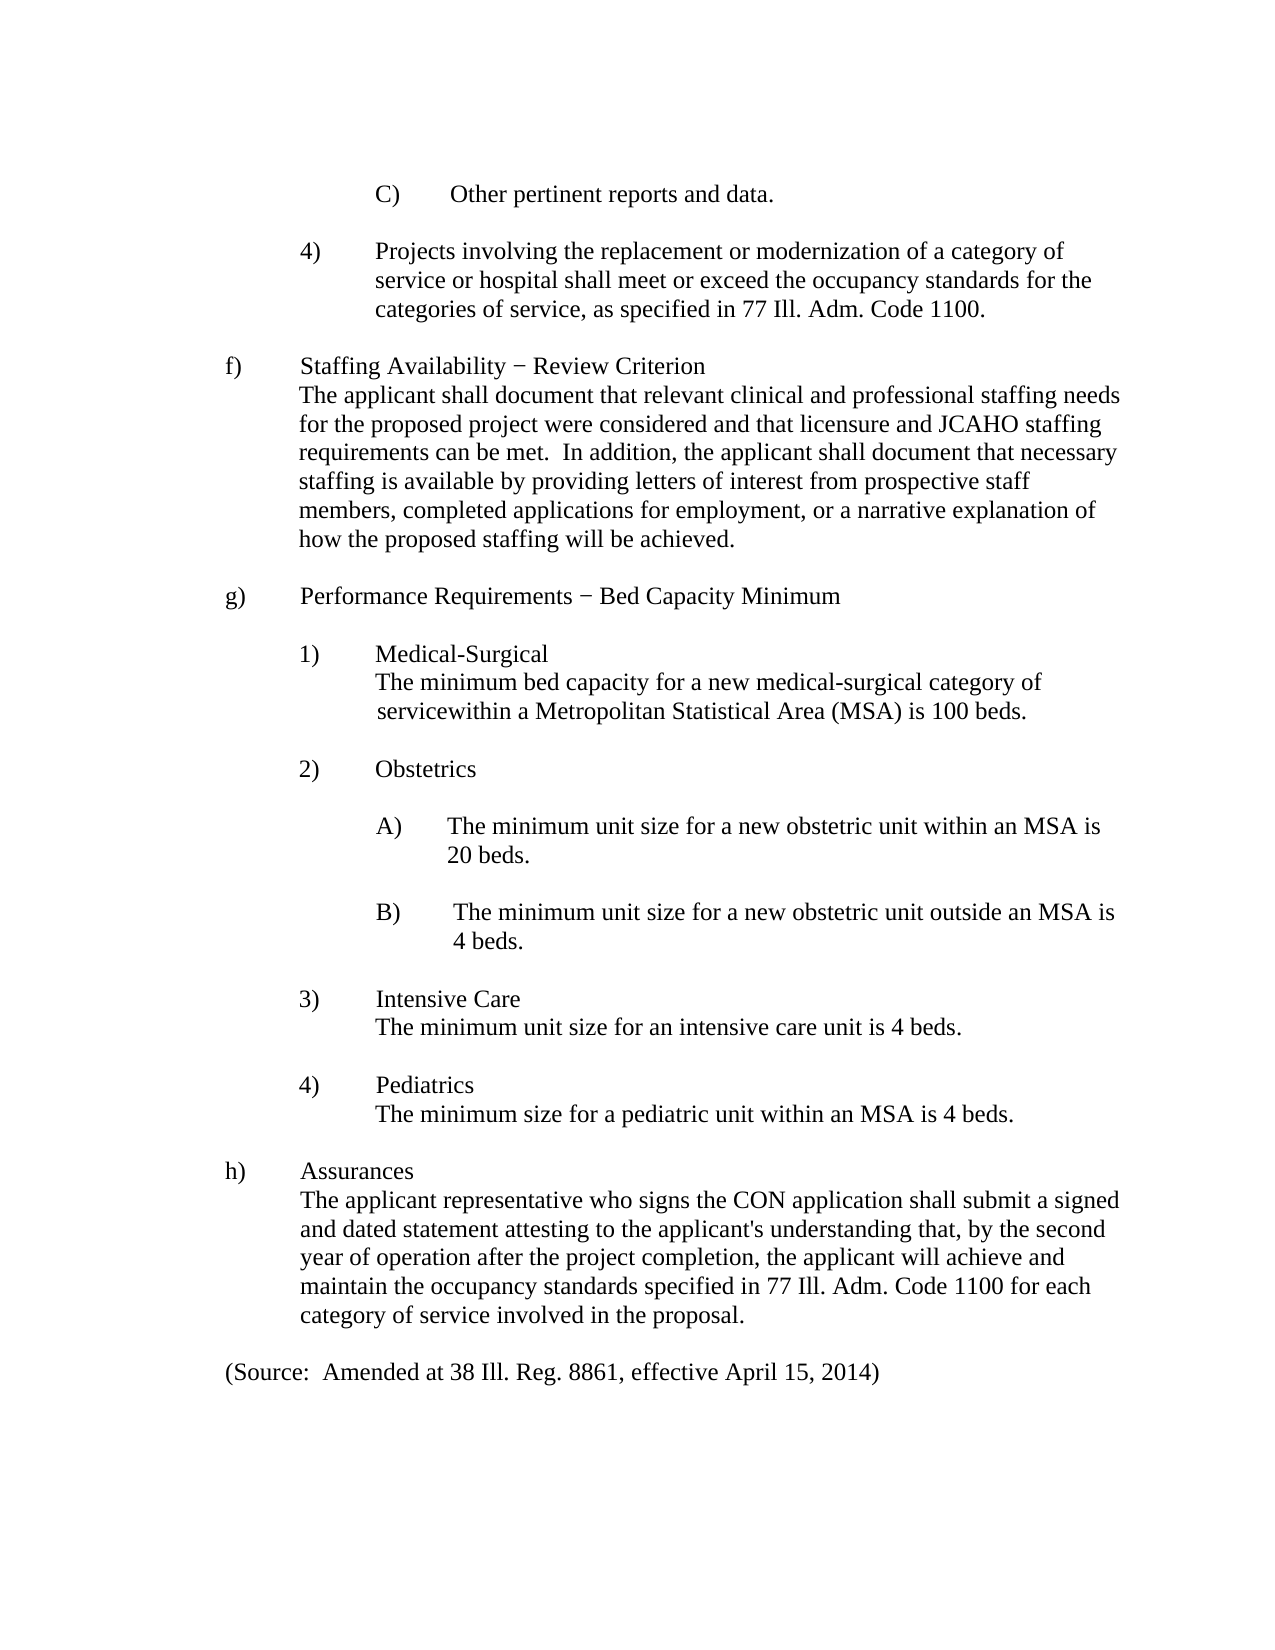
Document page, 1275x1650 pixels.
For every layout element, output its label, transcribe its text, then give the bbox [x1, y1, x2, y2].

text The minimum bed capacity for a new medical-surgical category of servicewithin a Metropolitan Statistical Area (MSA) is 100 beds. [375, 667, 1125, 725]
text The minimum unit size for an intensive care unit is 4 beds. [375, 1012, 1125, 1041]
text 4) Projects involving the replacement or modernization of a category of service or hospital shall meet or exceed the occupancy standards for the categories of service, as specified in 77 Ill. Adm. Code 1100. [300, 236, 1125, 322]
text C) Other pertinent reports and data. [375, 179, 1125, 207]
text 1) Medical-Surgical [298, 639, 1125, 667]
text B) The minimum unit size for a new obstetric unit outside an MSA is 4 beds. [376, 897, 1125, 955]
text f) Staffing Availability − Review Criterion [150, 351, 1125, 380]
text (Source: Amended at 38 Ill. Reg. 8861, effective April 15, 2014) [225, 1357, 1125, 1386]
text 4) Pediatrics [298, 1070, 1125, 1099]
text 2) Obstetrics [298, 754, 1125, 782]
text A) The minimum unit size for a new obstetric unit within an MSA is 20 beds. [376, 811, 1125, 869]
text The applicant representative who signs the CON application shall submit a signed and dated statement attesting to the applicant's understanding that, by the second year of operation after the project completion, the applicant will achieve and maintain the occupancy standards specified in 77 Ill. Adm. Code 1100 for each category of service involved in the proposal. [300, 1185, 1125, 1329]
text The applicant shall document that relevant clinical and professional staffing needs for the proposed project were considered and that licensure and JCAHO staffing requirements can be met. In addition, the applicant shall document that necessary staffing is available by providing letters of interest from prospective staff members, completed applications for employment, or a narrative explanation of how the proposed staffing will be achieved. [298, 380, 1125, 552]
text The minimum size for a pediatric unit within an MSA is 4 beds. [375, 1099, 1125, 1127]
text h) Assurances [150, 1156, 1125, 1185]
text 3) Intensive Care [298, 984, 1125, 1012]
text g) Performance Requirements − Bed Capacity Minimum [225, 581, 1125, 610]
